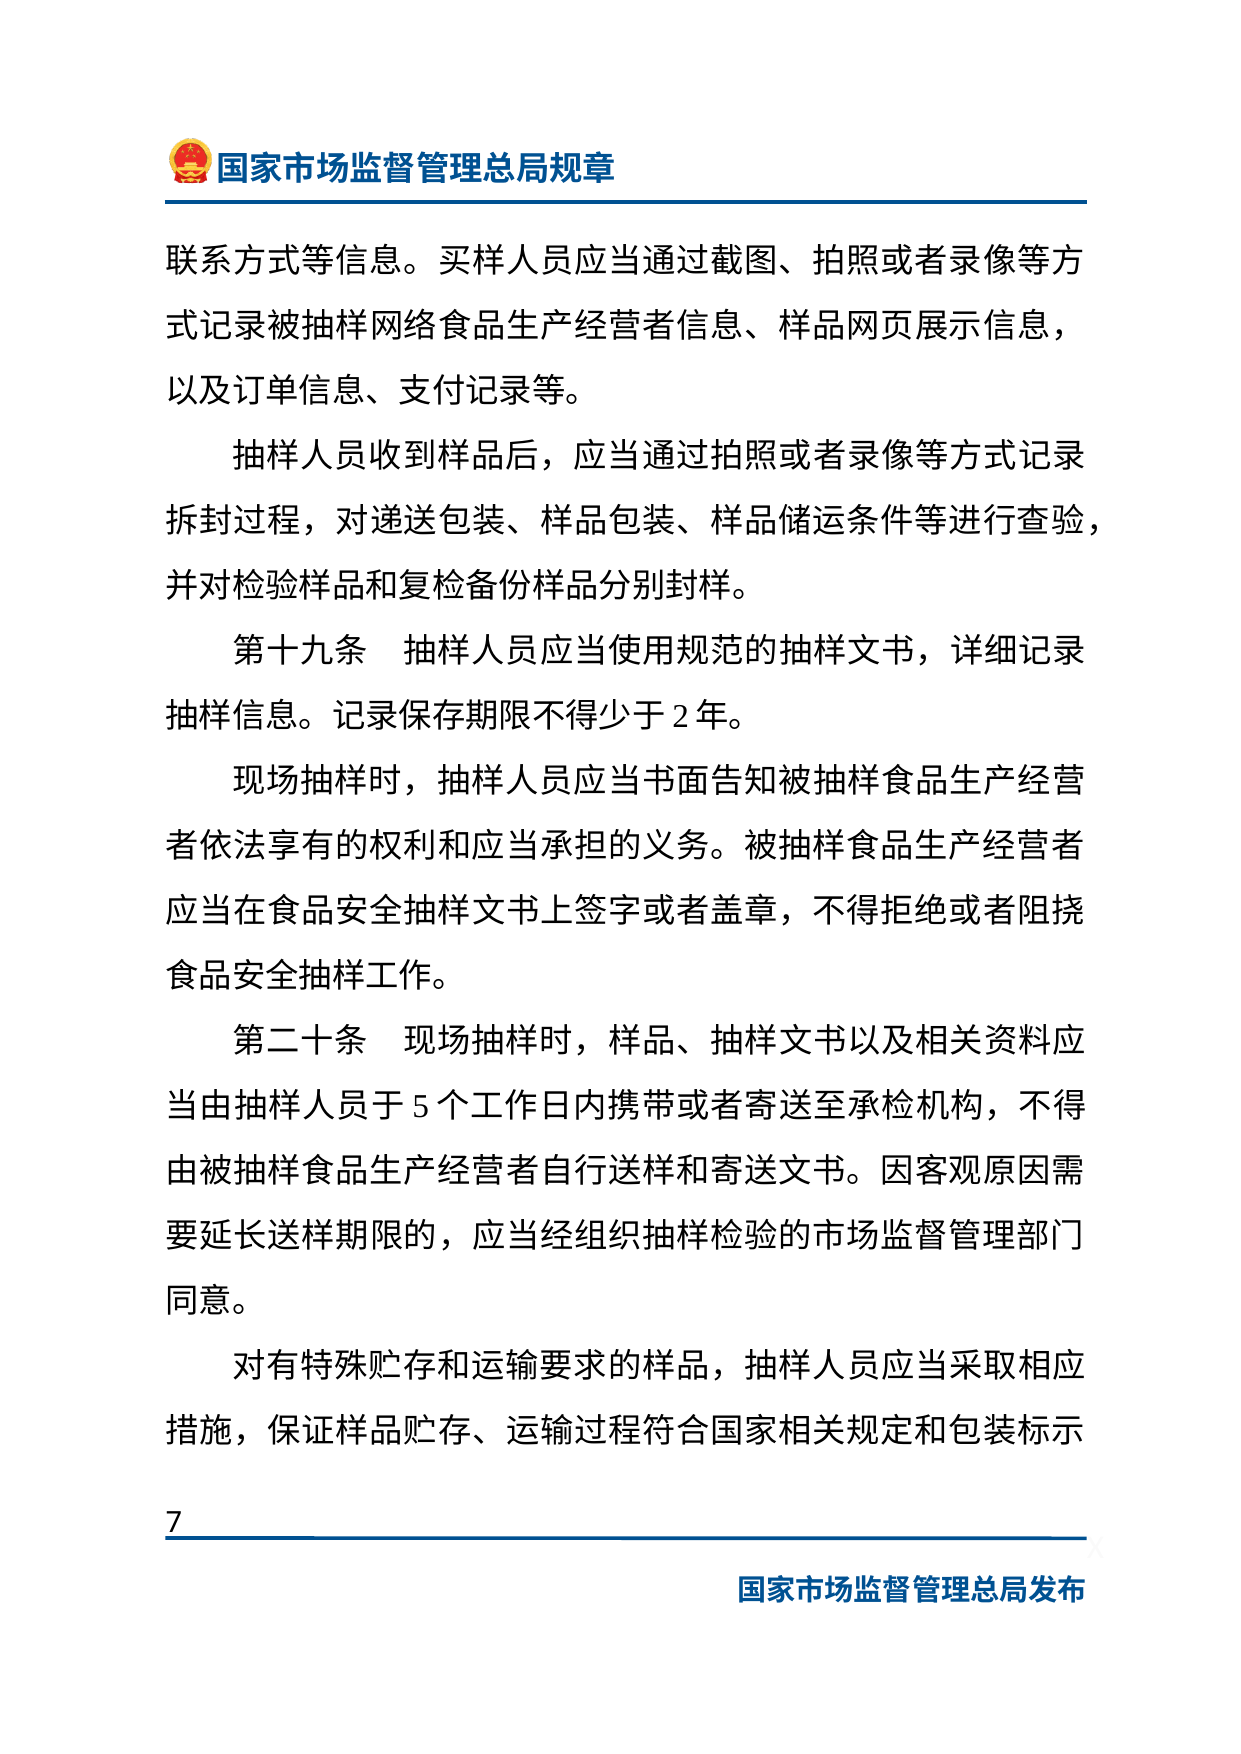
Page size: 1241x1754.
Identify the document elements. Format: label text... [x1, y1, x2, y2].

text 第十八条 市场监督管理部门开展网络食品安全抽样检验时，应当记录买样人员以及付款账户、注册账号、收货地址、联系方式等信息。买样人员应当通过截图、拍照或者录像等方式记录被抽样网络食品生产经营者信息、样品网页展示信息，以及订单信息、支付记录等。 [165, 226, 1087, 421]
text 现场抽样时，抽样人员应当书面告知被抽样食品生产经营者依法享有的权利和应当承担的义务。被抽样食品生产经营者应当在食品安全抽样文书上签字或者盖章，不得拒绝或者阻挠食品安全抽样工作。 [165, 746, 1087, 1006]
text 第二十条 现场抽样时，样品、抽样文书以及相关资料应当由抽样人员于5个工作日内携带或者寄送至承检机构，不得由被抽样食品生产经营者自行送样和寄送文书。因客观原因需要延长送样期限的，应当经组织抽样检验的市场监督管理部门同意。 [165, 1006, 1087, 1331]
text 对有特殊贮存和运输要求的样品，抽样人员应当采取相应措施，保证样品贮存、运输过程符合国家相关规定和包装标示的要求，不发生影响检验结论的变化。 [165, 1331, 1087, 1461]
text 抽样人员收到样品后，应当通过拍照或者录像等方式记录拆封过程，对递送包装、样品包装、样品储运条件等进行查验，并对检验样品和复检备份样品分别封样。 [165, 421, 1087, 616]
text 第十九条 抽样人员应当使用规范的抽样文书，详细记录抽样信息。记录保存期限不得少于2年。 [165, 616, 1087, 746]
picture [165, 136, 216, 187]
